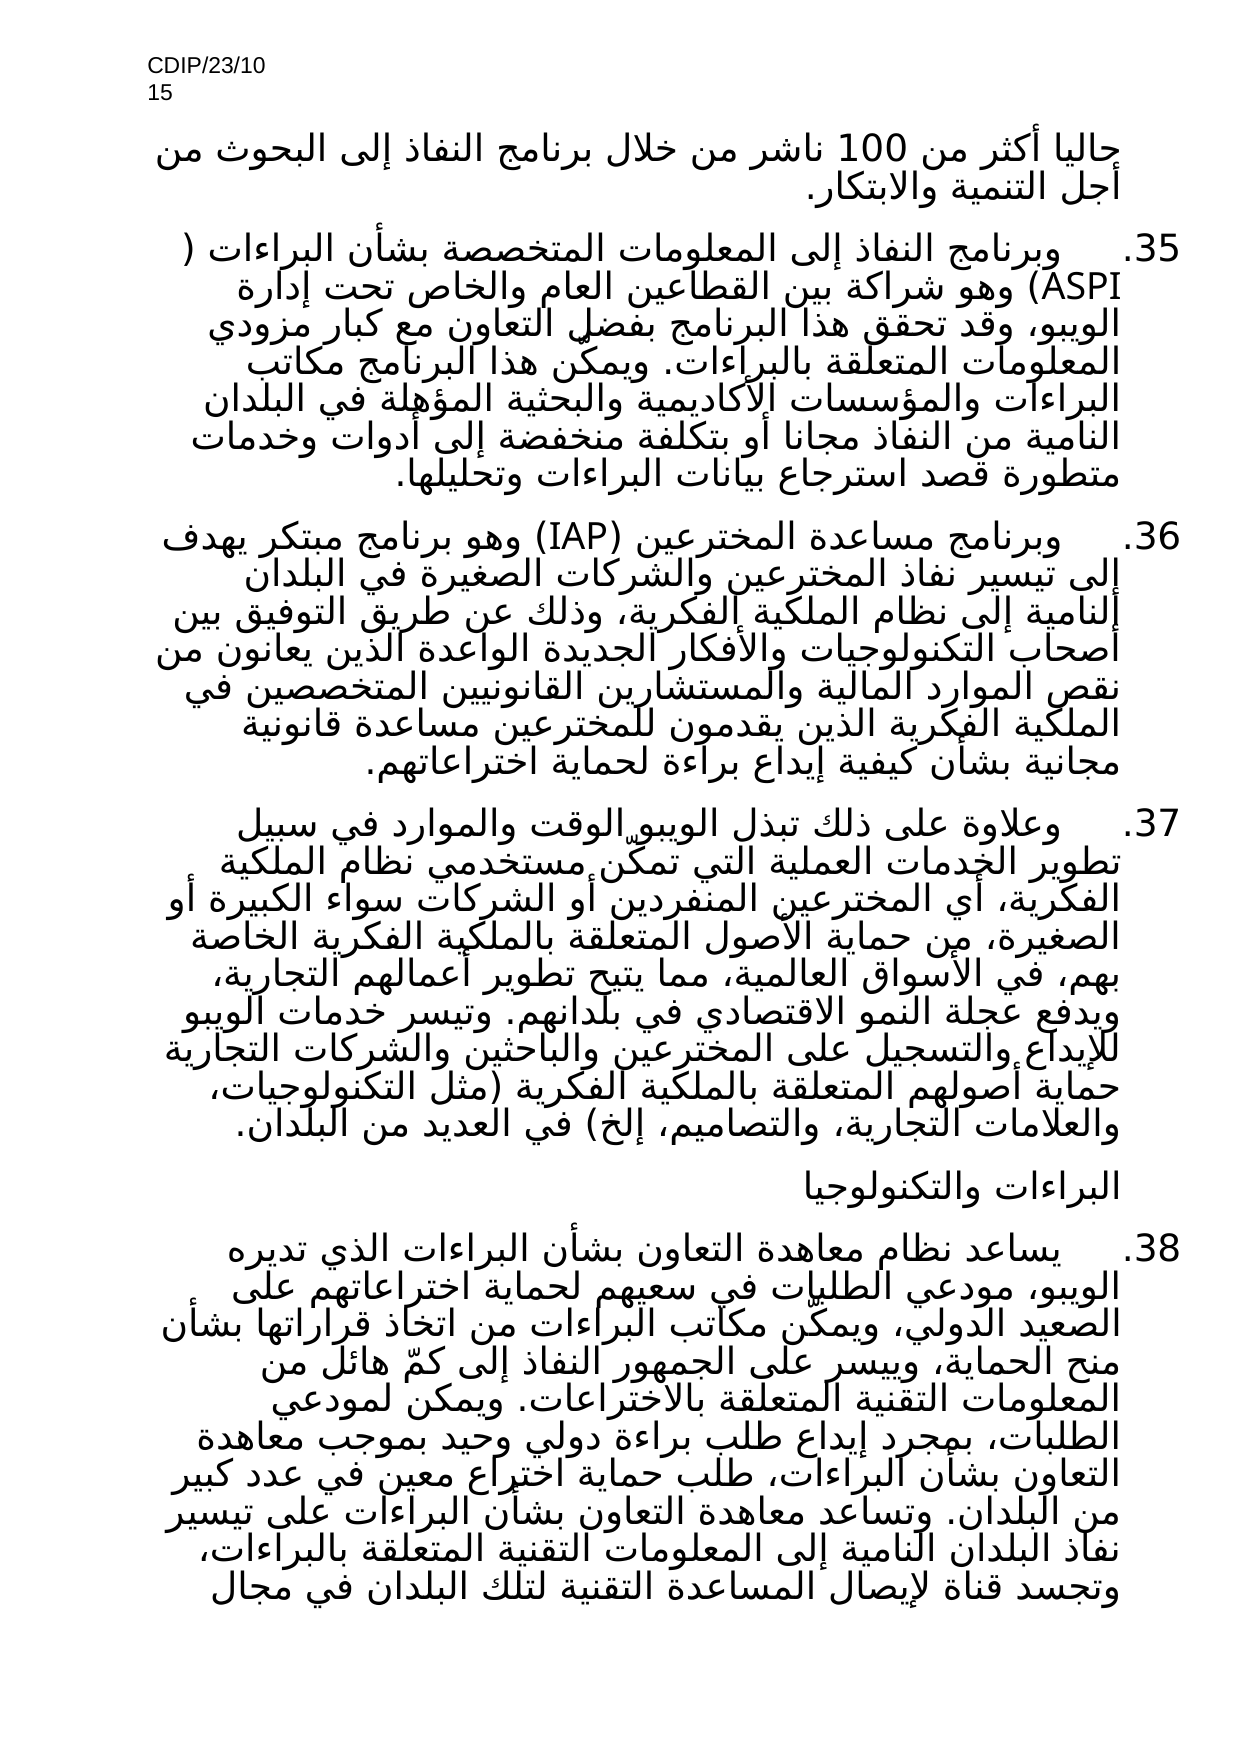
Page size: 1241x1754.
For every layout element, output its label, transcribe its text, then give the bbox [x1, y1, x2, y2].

text وبرنامج النفاذ إلى المعلومات المتخصصة بشأن البراءات (ASPI) وهو شراكة بين القطاعين العام والخاص تحت إدارة الويبو، وقد تحقق هذا البرنامج بفضل التعاون مع كبار مزودي المعلومات المتعلقة بالبراءات. ويمكّن هذا البرنامج مكاتب البراءات والمؤسسات الأكاديمية والبحثية المؤهلة في البلدان النامية من النفاذ مجانا أو بتكلفة منخفضة إلى أدوات وخدمات متطورة قصد استرجاع بيانات البراءات وتحليلها. [147, 232, 1122, 494]
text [147, 132, 1122, 207]
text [147, 1232, 1122, 1607]
list البراءات والتكنولوجيا [147, 1169, 1122, 1207]
text وعلاوة على ذلك تبذل الويبو الوقت والموارد في سبيل تطوير الخدمات العملية التي تمكّن مستخدمي نظام الملكية الفكرية، أي المخترعين المنفردين أو الشركات سواء الكبيرة أو الصغيرة، من حماية الأصول المتعلقة بالملكية الفكرية الخاصة بهم، في الأسواق العالمية، مما يتيح تطوير أعمالهم التجارية، ويدفع عجلة النمو الاقتصادي في بلدانهم. وتيسر خدمات الويبو للإيداع والتسجيل على المخترعين والباحثين والشركات التجارية حماية أصولهم المتعلقة بالملكية الفكرية (مثل التكنولوجيات، والعلامات التجارية، والتصاميم، إلخ) في العديد من البلدان. [147, 807, 1122, 1144]
text وبرنامج مساعدة المخترعين (IAP) وهو برنامج مبتكر يهدف إلى تيسير نفاذ المخترعين والشركات الصغيرة في البلدان النامية إلى نظام الملكية الفكرية، وذلك عن طريق التوفيق بين أصحاب التكنولوجيات والأفكار الجديدة الواعدة الذين يعانون من نقص الموارد المالية والمستشارين القانونيين المتخصصين في الملكية الفكرية الذين يقدمون للمخترعين مساعدة قانونية مجانية بشأن كيفية إيداع براءة لحماية اختراعاتهم. [147, 519, 1122, 782]
